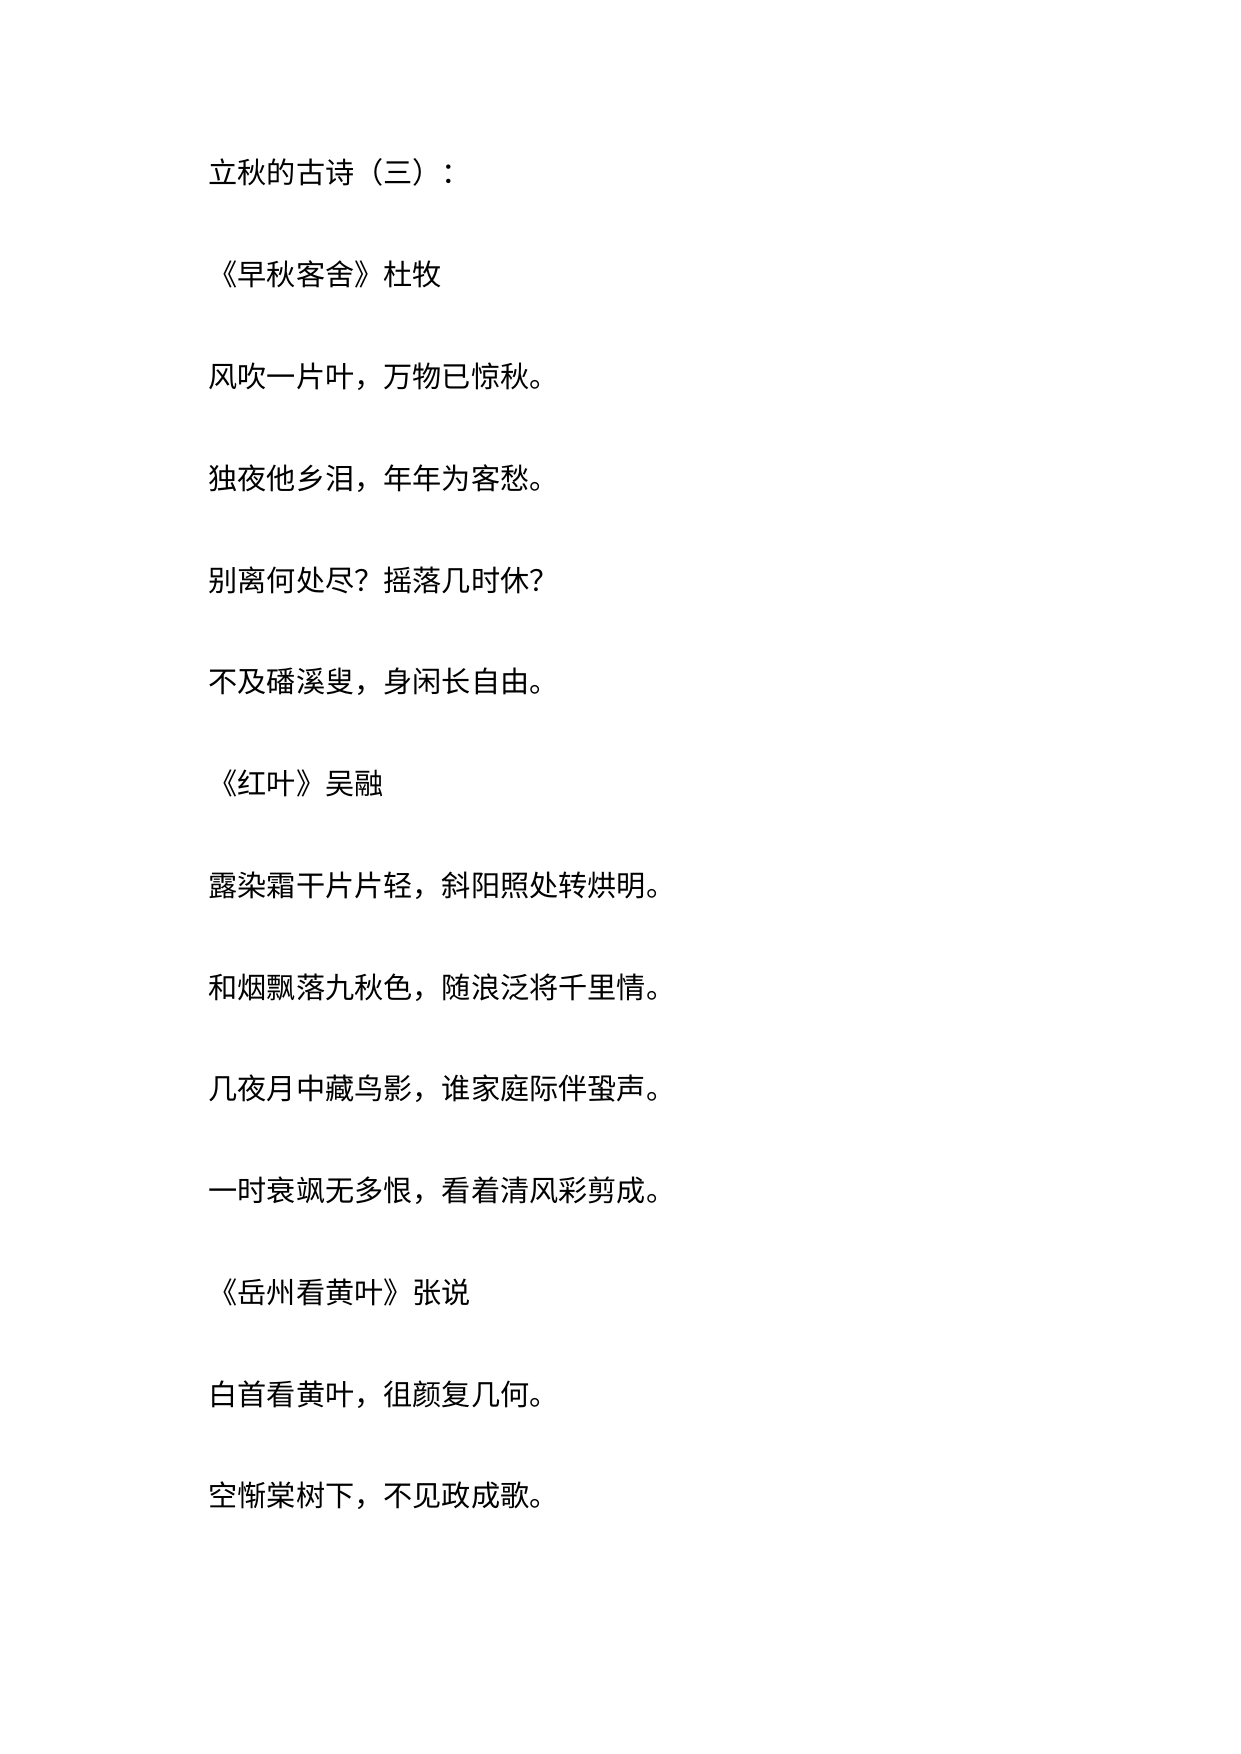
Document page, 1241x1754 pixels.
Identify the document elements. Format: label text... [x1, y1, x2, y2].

text 风吹一片叶，万物已惊秋。 [150, 353, 1090, 396]
text 空惭棠树下，不见政成歌。 [150, 1473, 1090, 1515]
text 一时衰飒无多恨，看着清风彩剪成。 [150, 1168, 1090, 1210]
text 《早秋客舍》杜牧 [150, 252, 1090, 294]
text 《红叶》吴融 [150, 761, 1090, 803]
text 露染霜干片片轻，斜阳照处转烘明。 [150, 862, 1090, 905]
text 白首看黄叶，徂颜复几何。 [150, 1371, 1090, 1413]
text 几夜月中藏鸟影，谁家庭际伴蛩声。 [150, 1066, 1090, 1108]
text 独夜他乡泪，年年为客愁。 [150, 455, 1090, 498]
text 立秋的古诗（三）： [150, 150, 1090, 192]
text 和烟飘落九秋色，随浪泛将千里情。 [150, 964, 1090, 1006]
text 别离何处尽？摇落几时休？ [150, 557, 1090, 599]
text 不及磻溪叟，身闲长自由。 [150, 659, 1090, 701]
text 《岳州看黄叶》张说 [150, 1269, 1090, 1312]
